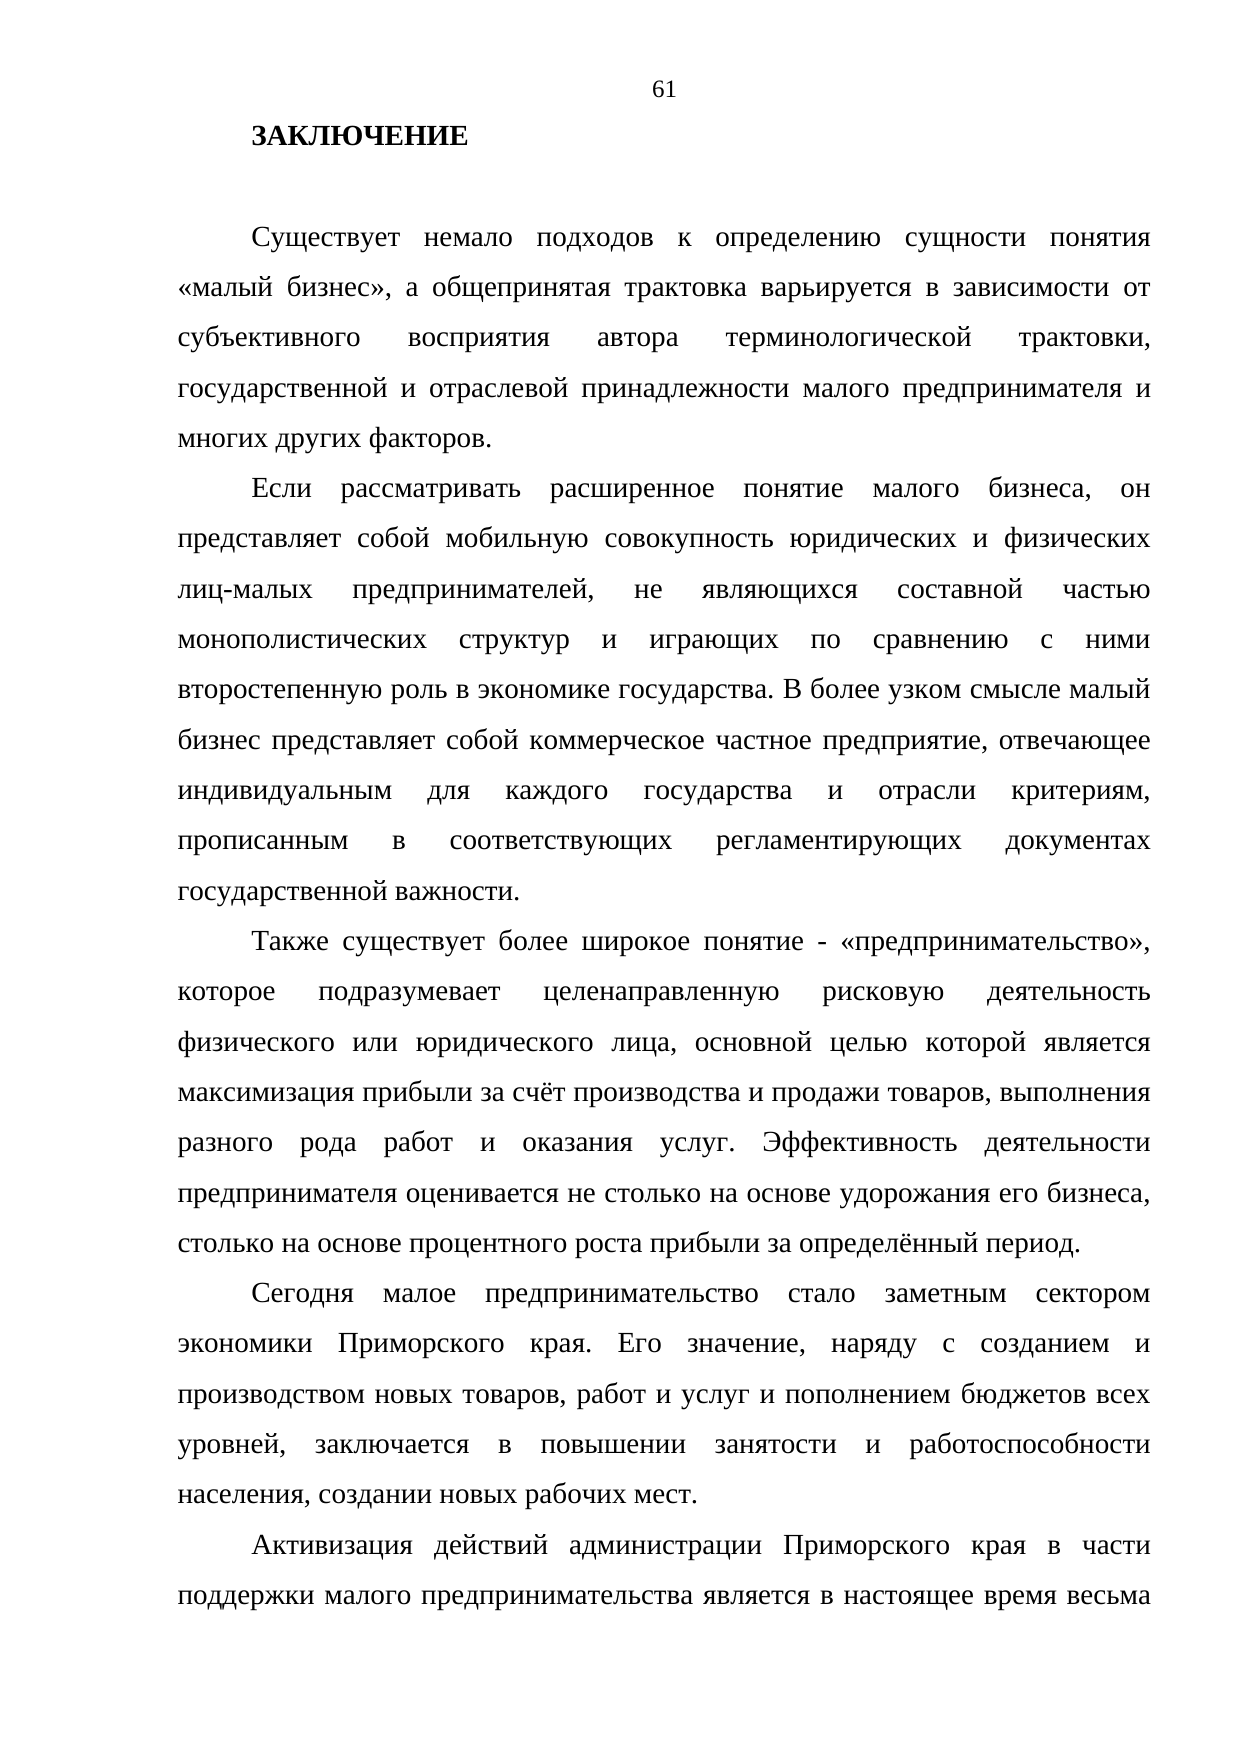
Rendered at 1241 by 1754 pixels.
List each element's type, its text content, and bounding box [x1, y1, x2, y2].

text Существует немало подходов к определению сущности понятия «малый бизнес», а общепринятая трактовка варьируется в зависимости от субъективного восприятия автора терминологической трактовки, государственной и отраслевой принадлежности малого предпринимателя и многих других факторов. [177, 219, 1152, 453]
text ЗАКЛЮЧЕНИЕ [177, 118, 1152, 152]
text Сегодня малое предпринимательство стало заметным сектором экономики Приморского края. Его значение, наряду с созданием и производством новых товаров, работ и услуг и пополнением бюджетов всех уровней, заключается в повышении занятости и работоспособности населения, создании новых рабочих мест. [177, 1275, 1152, 1510]
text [177, 1527, 1152, 1611]
text Если рассматривать расширенное понятие малого бизнеса, он представляет собой мобильную совокупность юридических и физических лиц-малых предпринимателей, не являющихся составной частью монополистических структур и играющих по сравнению с ними второстепенную роль в экономике государства. В более узком смысле малый бизнес представляет собой коммерческое частное предприятие, отвечающее индивидуальным для каждого государства и отрасли критериям, прописанным в соответствующих регламентирующих документах государственной важности. [177, 470, 1152, 906]
text Также существует более широкое понятие - «предпринимательство», которое подразумевает целенаправленную рисковую деятельность физического или юридического лица, основной целью которой является максимизация прибыли за счёт производства и продажи товаров, выполнения разного рода работ и оказания услуг. Эффективность деятельности предпринимателя оценивается не столько на основе удорожания его бизнеса, столько на основе процентного роста прибыли за определённый период. [177, 923, 1152, 1258]
